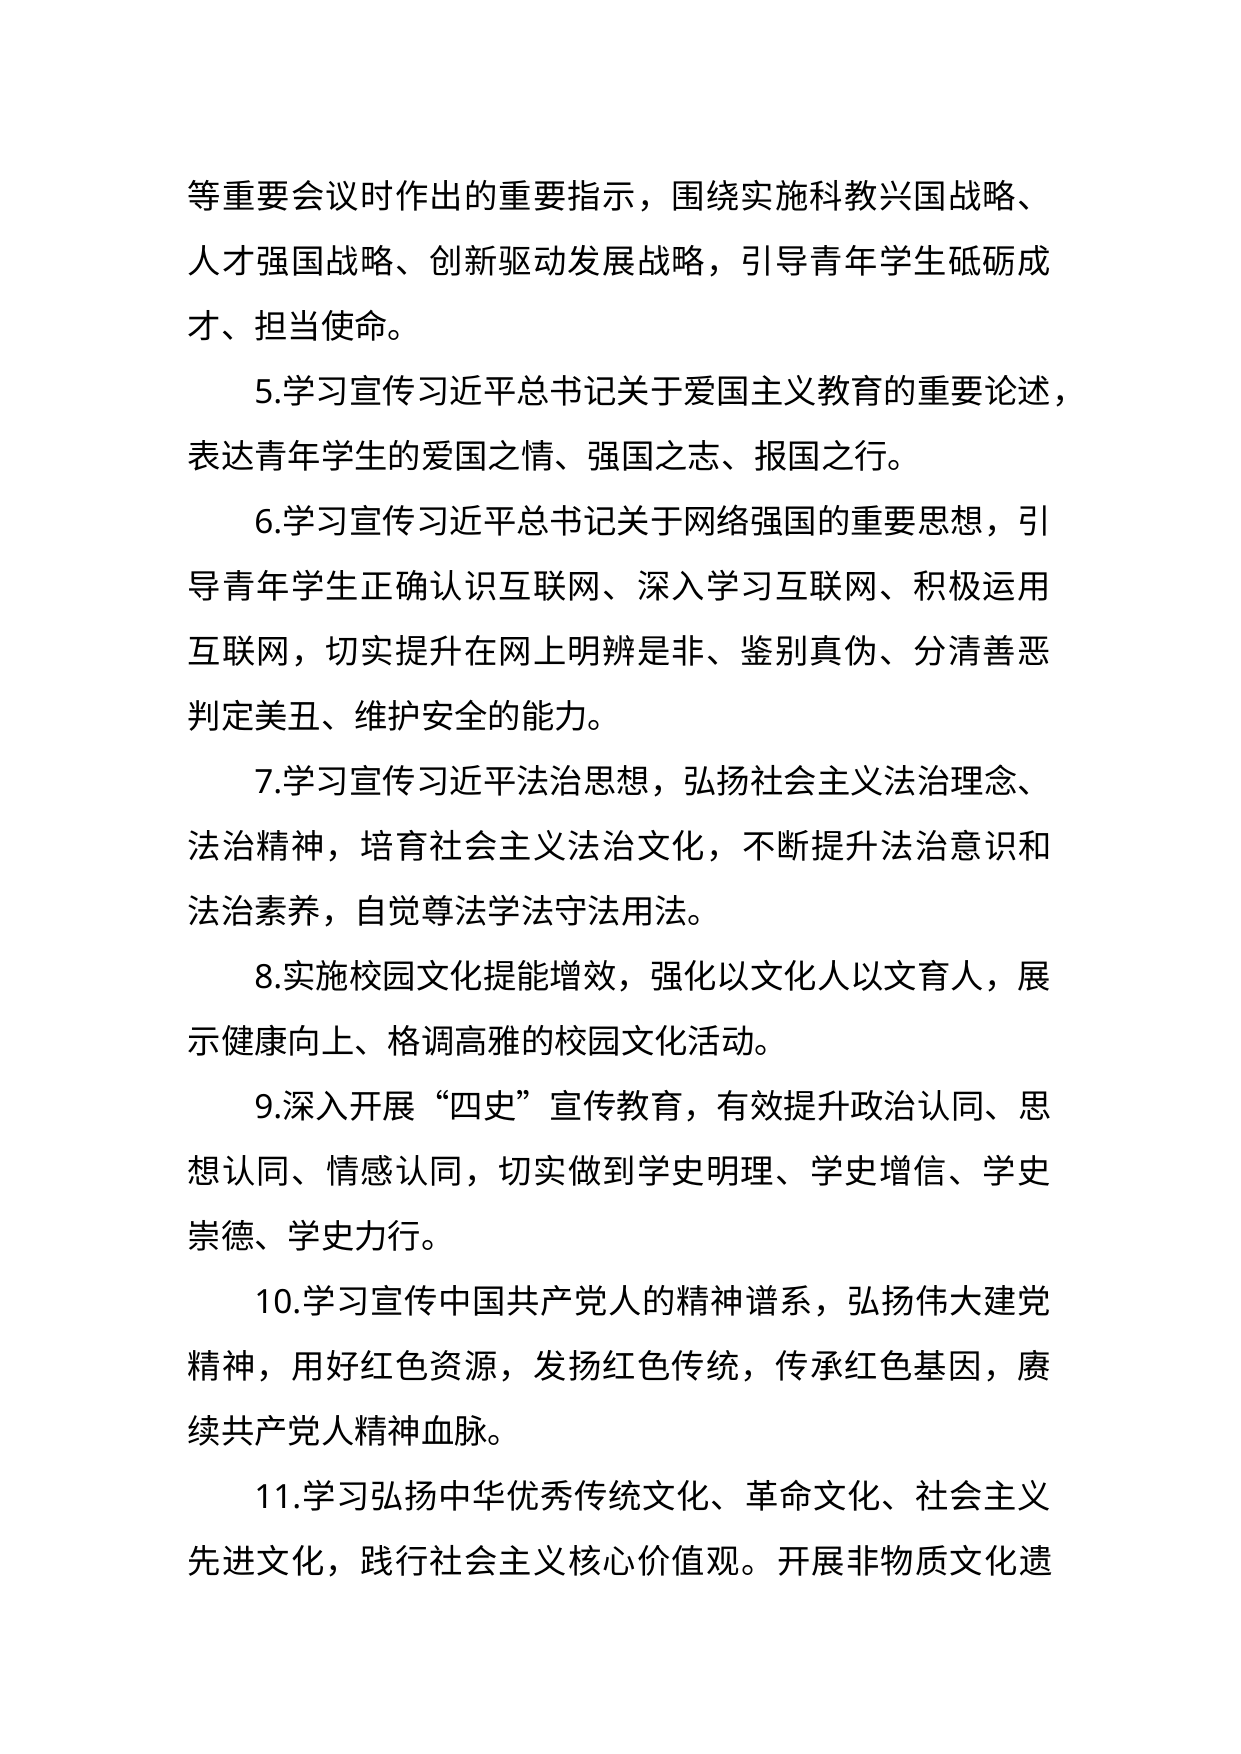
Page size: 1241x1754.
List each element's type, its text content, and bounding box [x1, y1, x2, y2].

list 7.学习宣传习近平法治思想，弘扬社会主义法治理念、法治精神，培育社会主义法治文化，不断提升法治意识和法治素养，自觉尊法学法守法用法。 [187, 747, 1053, 942]
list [187, 162, 1053, 357]
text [187, 1462, 1053, 1592]
text 9.深入开展“四史”宣传教育，有效提升政治认同、思想认同、情感认同，切实做到学史明理、学史增信、学史崇德、学史力行。 [187, 1072, 1053, 1267]
list 6.学习宣传习近平总书记关于网络强国的重要思想，引导青年学生正确认识互联网、深入学习互联网、积极运用互联网，切实提升在网上明辨是非、鉴别真伪、分清善恶、判定美丑、维护安全的能力。 [187, 487, 1053, 747]
text 8.实施校园文化提能增效，强化以文化人以文育人，展示健康向上、格调高雅的校园文化活动。 [187, 942, 1053, 1072]
list 5.学习宣传习近平总书记关于爱国主义教育的重要论述，表达青年学生的爱国之情、强国之志、报国之行。 [187, 357, 1053, 487]
text 10.学习宣传中国共产党人的精神谱系，弘扬伟大建党精神，用好红色资源，发扬红色传统，传承红色基因，赓续共产党人精神血脉。 [187, 1267, 1053, 1462]
